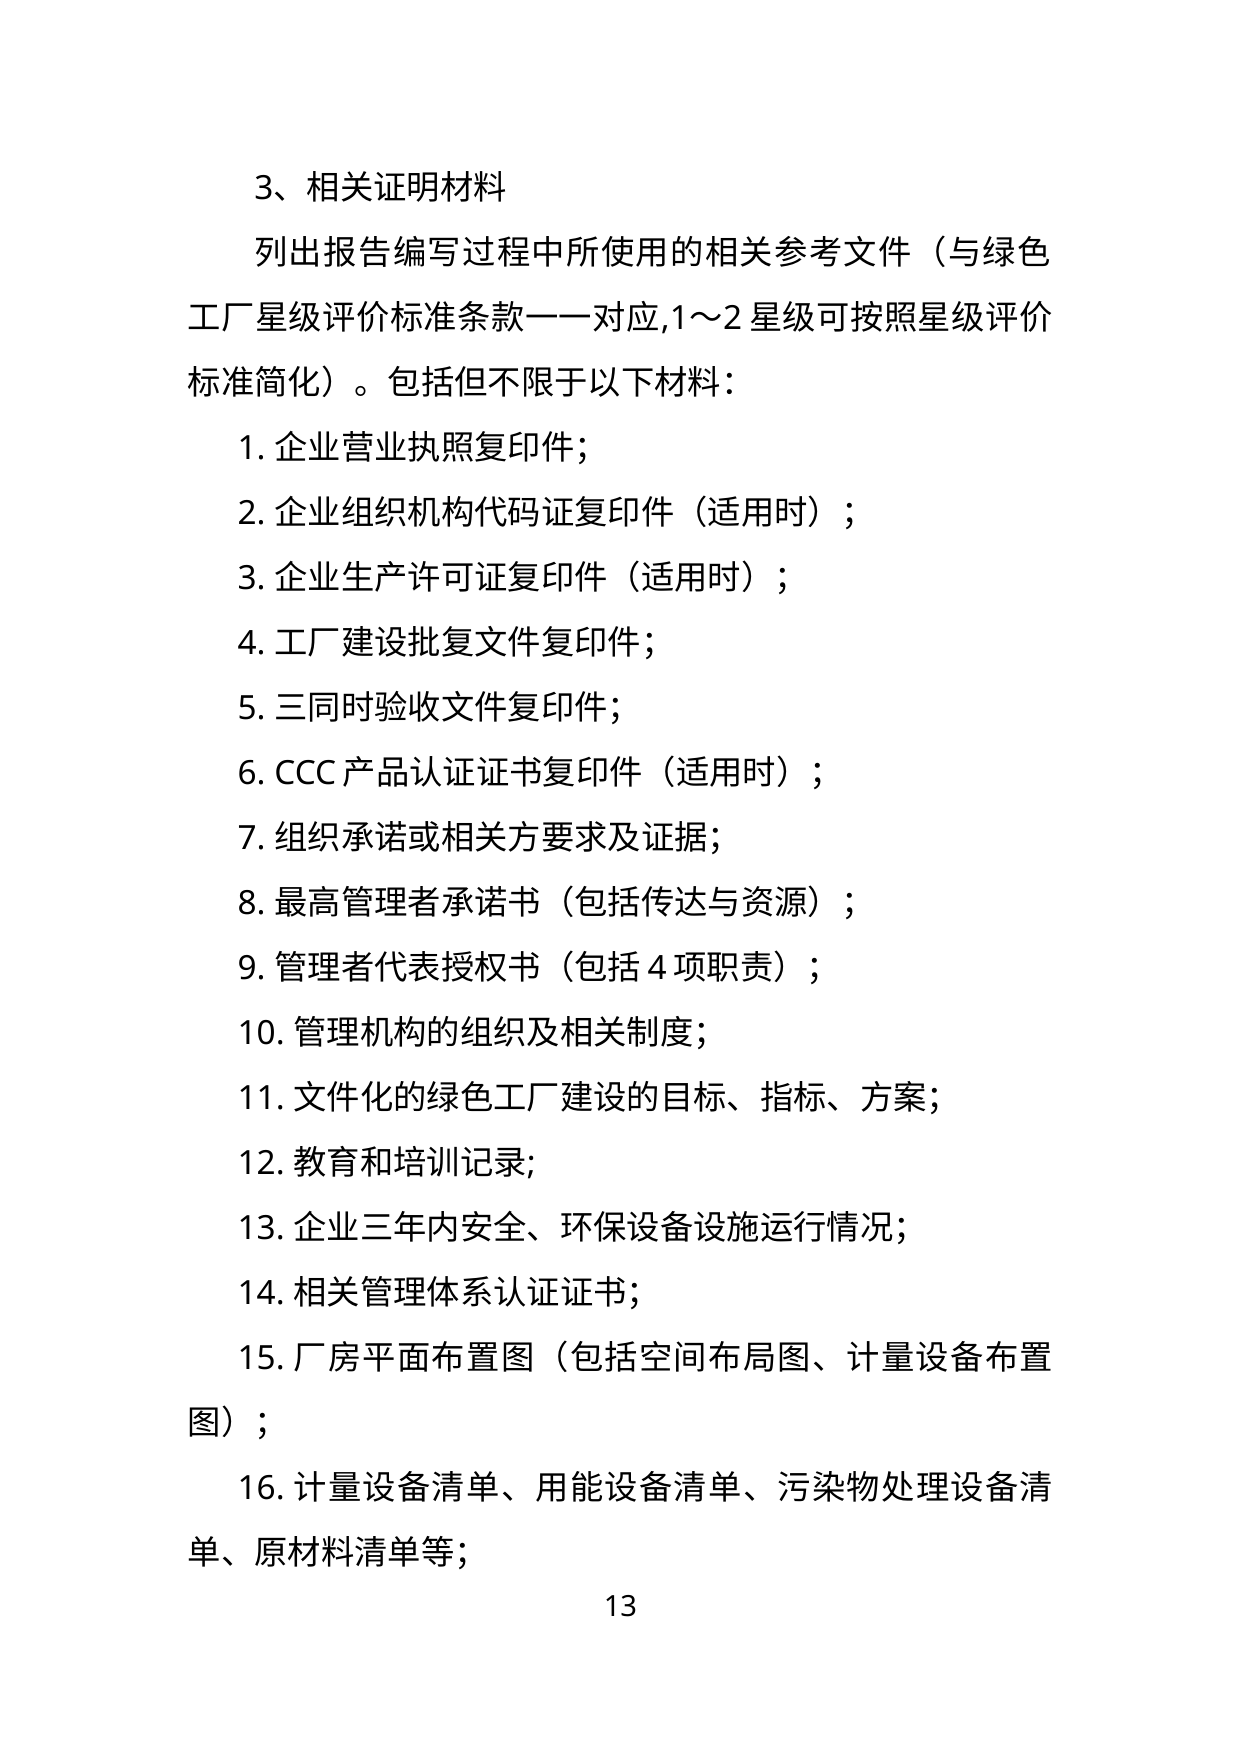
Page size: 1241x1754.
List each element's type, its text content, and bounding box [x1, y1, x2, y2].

list CCC产品认证证书复印件（适用时）； [187, 738, 1053, 803]
list 管理者代表授权书（包括4项职责）； [187, 933, 1053, 998]
list 企业营业执照复印件； [187, 413, 1053, 478]
list 最高管理者承诺书（包括传达与资源）； [187, 868, 1053, 933]
text 3、相关证明材料 [187, 153, 1053, 218]
list 企业三年内安全、环保设备设施运行情况； [187, 1193, 1053, 1258]
list 文件化的绿色工厂建设的目标、指标、方案； [187, 1063, 1053, 1128]
list 三同时验收文件复印件； [187, 673, 1053, 738]
list 组织承诺或相关方要求及证据； [187, 803, 1053, 868]
list 企业组织机构代码证复印件（适用时）； [187, 478, 1053, 543]
list 计量设备清单、用能设备清单、污染物处理设备清单、原材料清单等； [187, 1453, 1053, 1583]
list 企业生产许可证复印件（适用时）； [187, 543, 1053, 608]
list 相关管理体系认证证书； [187, 1258, 1053, 1323]
list 厂房平面布置图（包括空间布局图、计量设备布置图）； [187, 1323, 1053, 1453]
list 管理机构的组织及相关制度； [187, 998, 1053, 1063]
list 工厂建设批复文件复印件； [187, 608, 1053, 673]
list 教育和培训记录; [187, 1128, 1053, 1193]
text 列出报告编写过程中所使用的相关参考文件（与绿色工厂星级评价标准条款一一对应,1～2星级可按照星级评价标准简化）。包括但不限于以下材料： [187, 218, 1053, 413]
